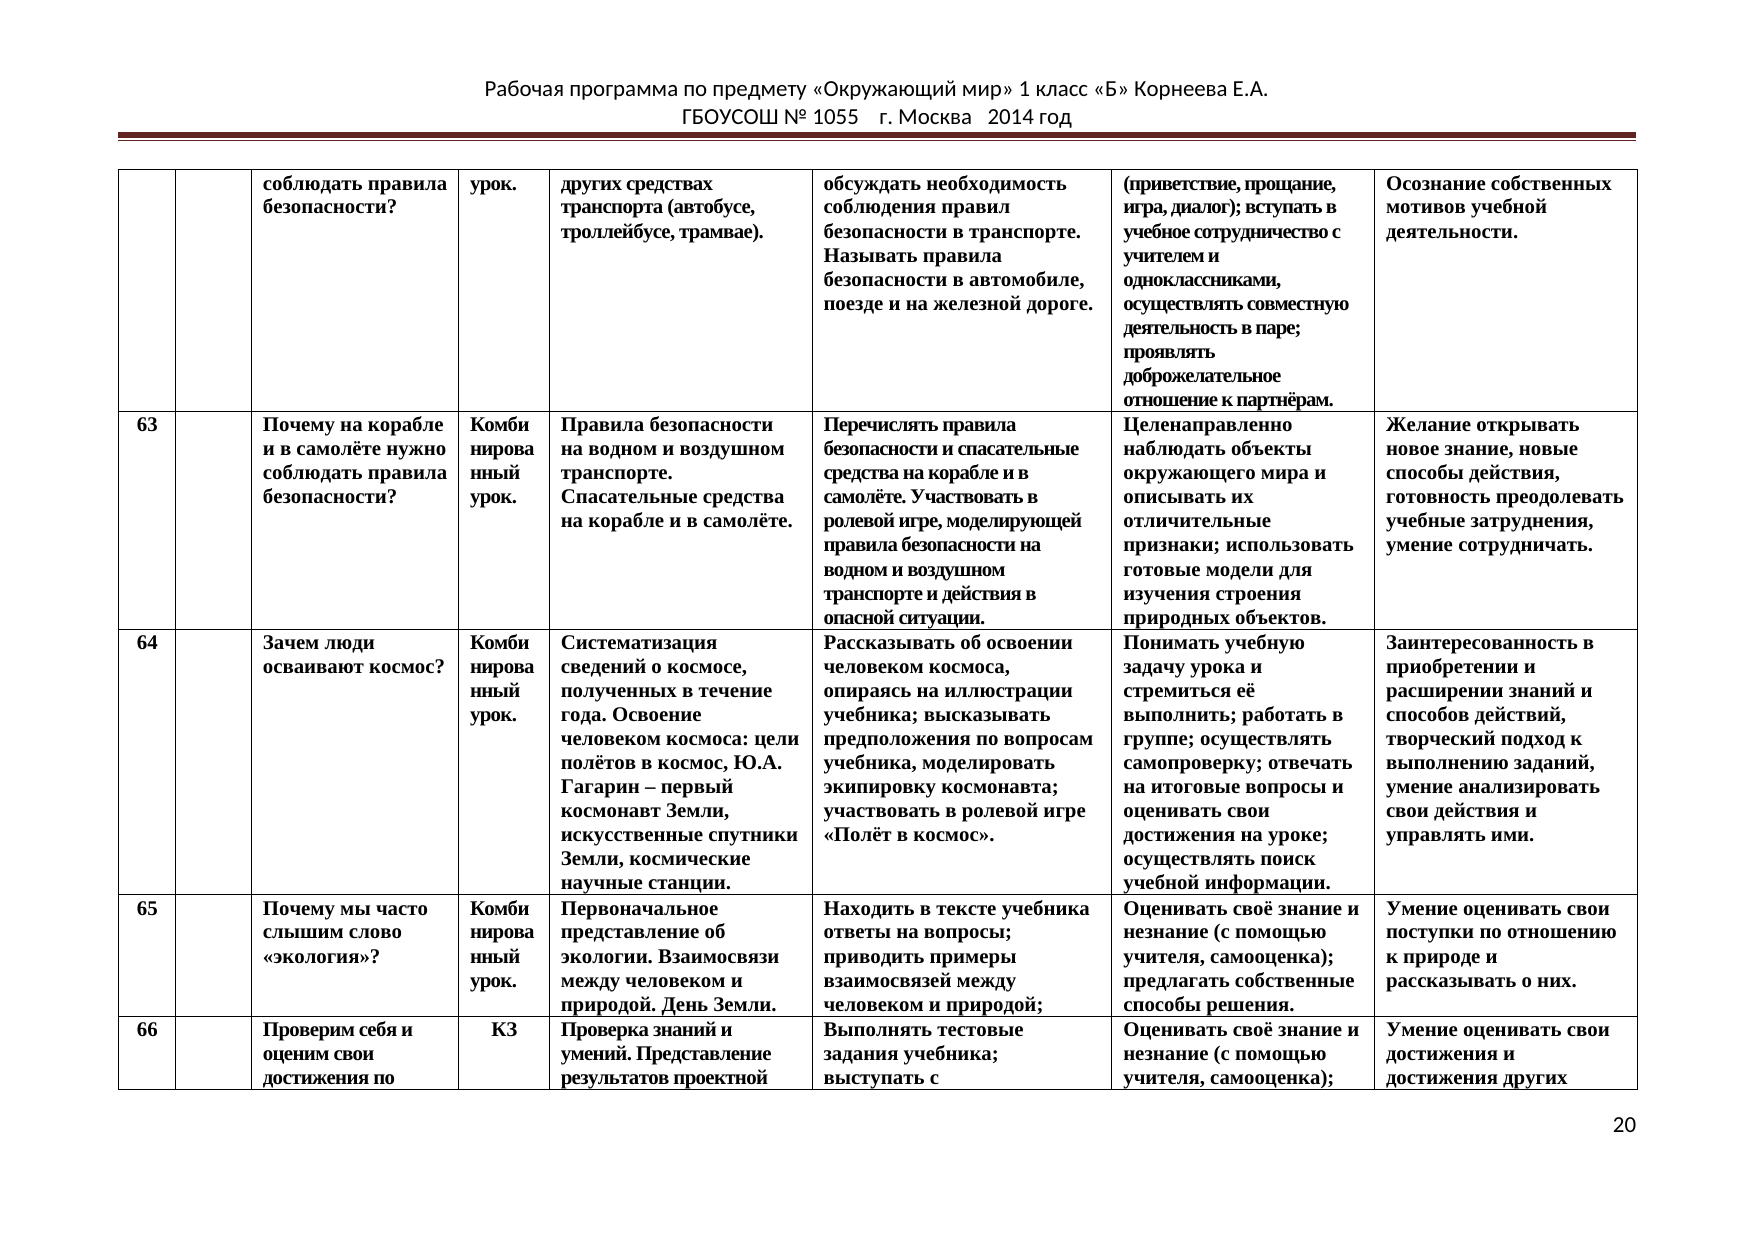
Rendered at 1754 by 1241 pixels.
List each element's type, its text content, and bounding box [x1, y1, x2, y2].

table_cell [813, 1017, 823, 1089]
table_cell Комбинированный урок. [459, 630, 549, 894]
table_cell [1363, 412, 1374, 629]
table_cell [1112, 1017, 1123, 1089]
table_cell Заинтересованность в приобретении и расширении знаний и способов действий, творческий подход к выполнению заданий, умение анализировать свои действия и управлять ими. [1375, 630, 1637, 894]
table_cell Комбинированный урок. [459, 412, 549, 629]
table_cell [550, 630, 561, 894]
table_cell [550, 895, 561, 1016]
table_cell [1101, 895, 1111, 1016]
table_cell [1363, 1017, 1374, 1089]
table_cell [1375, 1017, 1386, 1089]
table_cell Принятие и освоение социальной роли обучающегося. Осознание собственных мотивов учебной деятельности. [1375, 170, 1637, 411]
table_cell Правила безопасности в автомобиле, в поезде и на железной дороге, а также в других средствах транспорта (автобусе, троллейбусе, трамвае). [550, 170, 812, 411]
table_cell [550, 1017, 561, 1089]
table_cell 66 [119, 1017, 175, 1089]
table_cell Почему в автомобиле и поезде нужно соблюдать правила безопасности? [252, 170, 458, 411]
table_cell 65 [119, 895, 175, 1016]
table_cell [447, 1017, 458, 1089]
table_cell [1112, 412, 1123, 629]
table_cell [1112, 170, 1374, 411]
table_cell 64 [119, 630, 175, 894]
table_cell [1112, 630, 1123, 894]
table_cell КЗ [459, 1017, 549, 1089]
table_cell 62 [119, 170, 175, 411]
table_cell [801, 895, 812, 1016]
table_cell Рассказывать об освоении человеком космоса, опираясь на иллюстрации учебника; высказывать предположения по вопросам учебника, моделировать экипировку космонавта; участвовать в ролевой игре «Полёт в космос». [813, 630, 1111, 894]
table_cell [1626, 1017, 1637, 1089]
table_cell Желание открывать новое знание, новые способы действия, готовность преодолевать учебные затруднения, умение сотрудничать. [1375, 412, 1637, 629]
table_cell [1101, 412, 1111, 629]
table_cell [459, 170, 549, 411]
table_cell [176, 170, 251, 411]
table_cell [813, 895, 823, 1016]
table_cell Почему мы часто слышим слово «экология»? [252, 895, 458, 1016]
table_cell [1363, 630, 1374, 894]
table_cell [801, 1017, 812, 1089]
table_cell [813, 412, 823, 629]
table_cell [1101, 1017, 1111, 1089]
table_cell Почему на корабле и в самолёте нужно соблюдать правила безопасности? [252, 412, 458, 629]
table_cell [176, 630, 251, 894]
table_cell Правила безопасности на водном и воздушном транспорте. Спасательные средства на корабле и в самолёте. [550, 412, 812, 629]
table_cell [176, 895, 251, 1016]
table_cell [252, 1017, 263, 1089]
table_cell Умение оценивать свои поступки по отношению к природе и рассказывать о них. [1375, 895, 1637, 1016]
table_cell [1112, 895, 1374, 1016]
table_cell 63 [119, 412, 175, 629]
table_cell Комбинированный урок. [459, 895, 549, 1016]
table_cell [176, 412, 251, 629]
table_cell Зачем люди осваивают космос? [252, 630, 458, 894]
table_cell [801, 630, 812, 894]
table_cell [176, 1017, 251, 1089]
